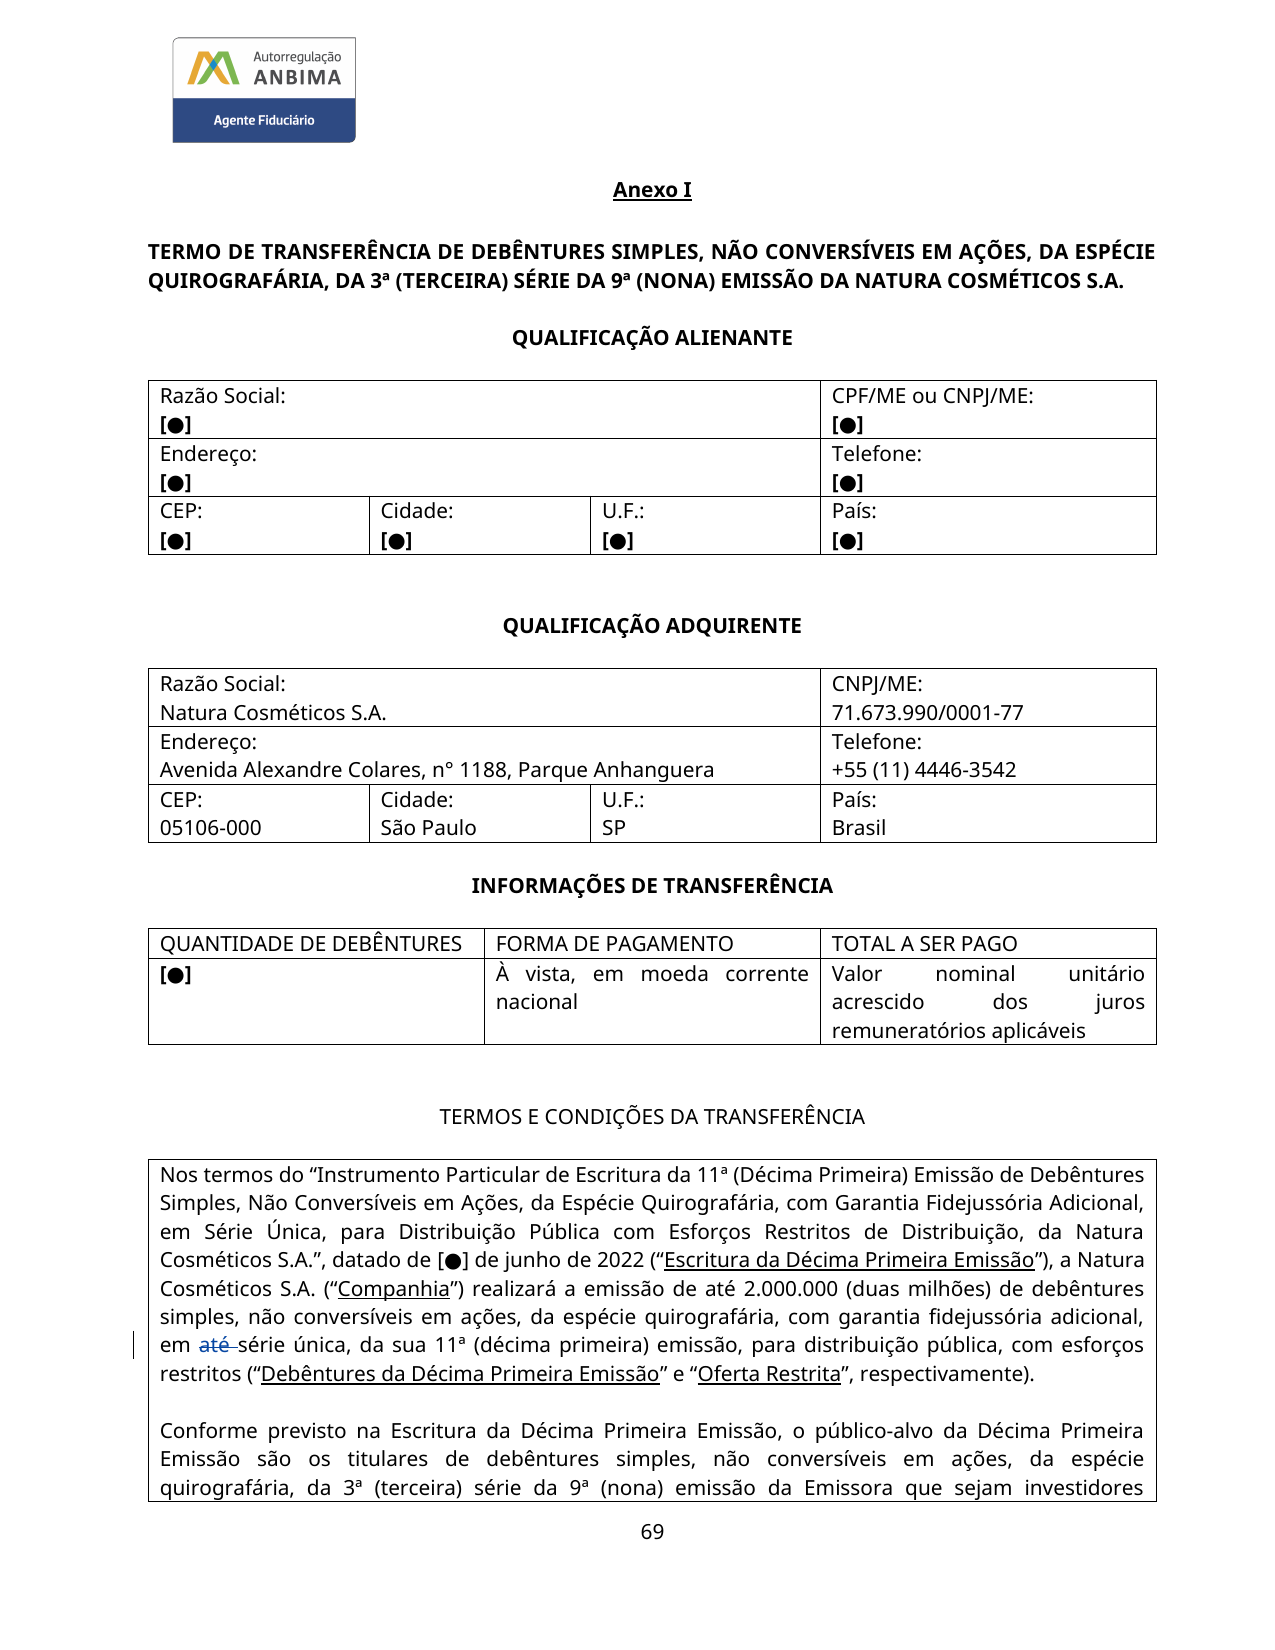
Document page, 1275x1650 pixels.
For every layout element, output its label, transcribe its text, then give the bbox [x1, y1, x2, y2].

table_cell U.F.: SP [591, 785, 820, 842]
text QUALIFICAÇÃO ADQUIRENTE [148, 611, 1157, 640]
table_cell CEP: 05106-000 [149, 785, 369, 842]
table_cell Cidade: São Paulo [370, 785, 590, 842]
table_cell Cidade: [●] [370, 497, 590, 553]
table_cell Valor nominal unitário acrescido dos juros remuneratórios aplicáveis [821, 959, 1156, 1044]
table_header Razão Social: [●] [149, 381, 820, 438]
table_header TOTAL A SER PAGO [821, 929, 1156, 958]
table_cell País: Brasil [821, 785, 1156, 842]
table_cell Telefone: +55 (11) 4446-3542 [821, 727, 1156, 784]
text INFORMAÇÕES DE TRANSFERÊNCIA [148, 871, 1157, 900]
table_header CNPJ/ME: 71.673.990/0001-77 [821, 669, 1156, 726]
table_header CPF/ME ou CNPJ/ME: [●] [821, 381, 1156, 438]
table_cell U.F.: [●] [591, 497, 820, 553]
table_cell [●] [149, 959, 484, 1044]
table_header QUANTIDADE DE DEBÊNTURES [149, 929, 484, 958]
picture [172, 37, 356, 143]
text Anexo I [148, 171, 1157, 204]
table_header Razão Social: Natura Cosméticos S.A. [149, 669, 820, 726]
table_cell Endereço: [●] [149, 439, 820, 496]
text TERMO DE TRANSFERÊNCIA DE DEBÊNTURES SIMPLES, NÃO CONVERSÍVEIS EM AÇÕES, DA ESPÉCIE QUIROGRAFÁRIA, DA 3ª (TERCEIRA) SÉRIE DA 9ª (NONA) EMISSÃO DA NATURA COSMÉTICOS S.A. [148, 237, 1157, 294]
text TERMOS E CONDIÇÕES DA TRANSFERÊNCIA [148, 1102, 1157, 1131]
table_header FORMA DE PAGAMENTO [485, 929, 820, 958]
table_cell À vista, em moeda corrente nacional [485, 959, 820, 1044]
table_cell Telefone: [●] [821, 439, 1156, 496]
table_cell Endereço: Avenida Alexandre Colares, n° 1188, Parque Anhanguera [149, 727, 820, 784]
table_cell CEP: [●] [149, 497, 369, 553]
table_cell País: [●] [821, 497, 1156, 553]
text QUALIFICAÇÃO ALIENANTE [148, 323, 1157, 351]
